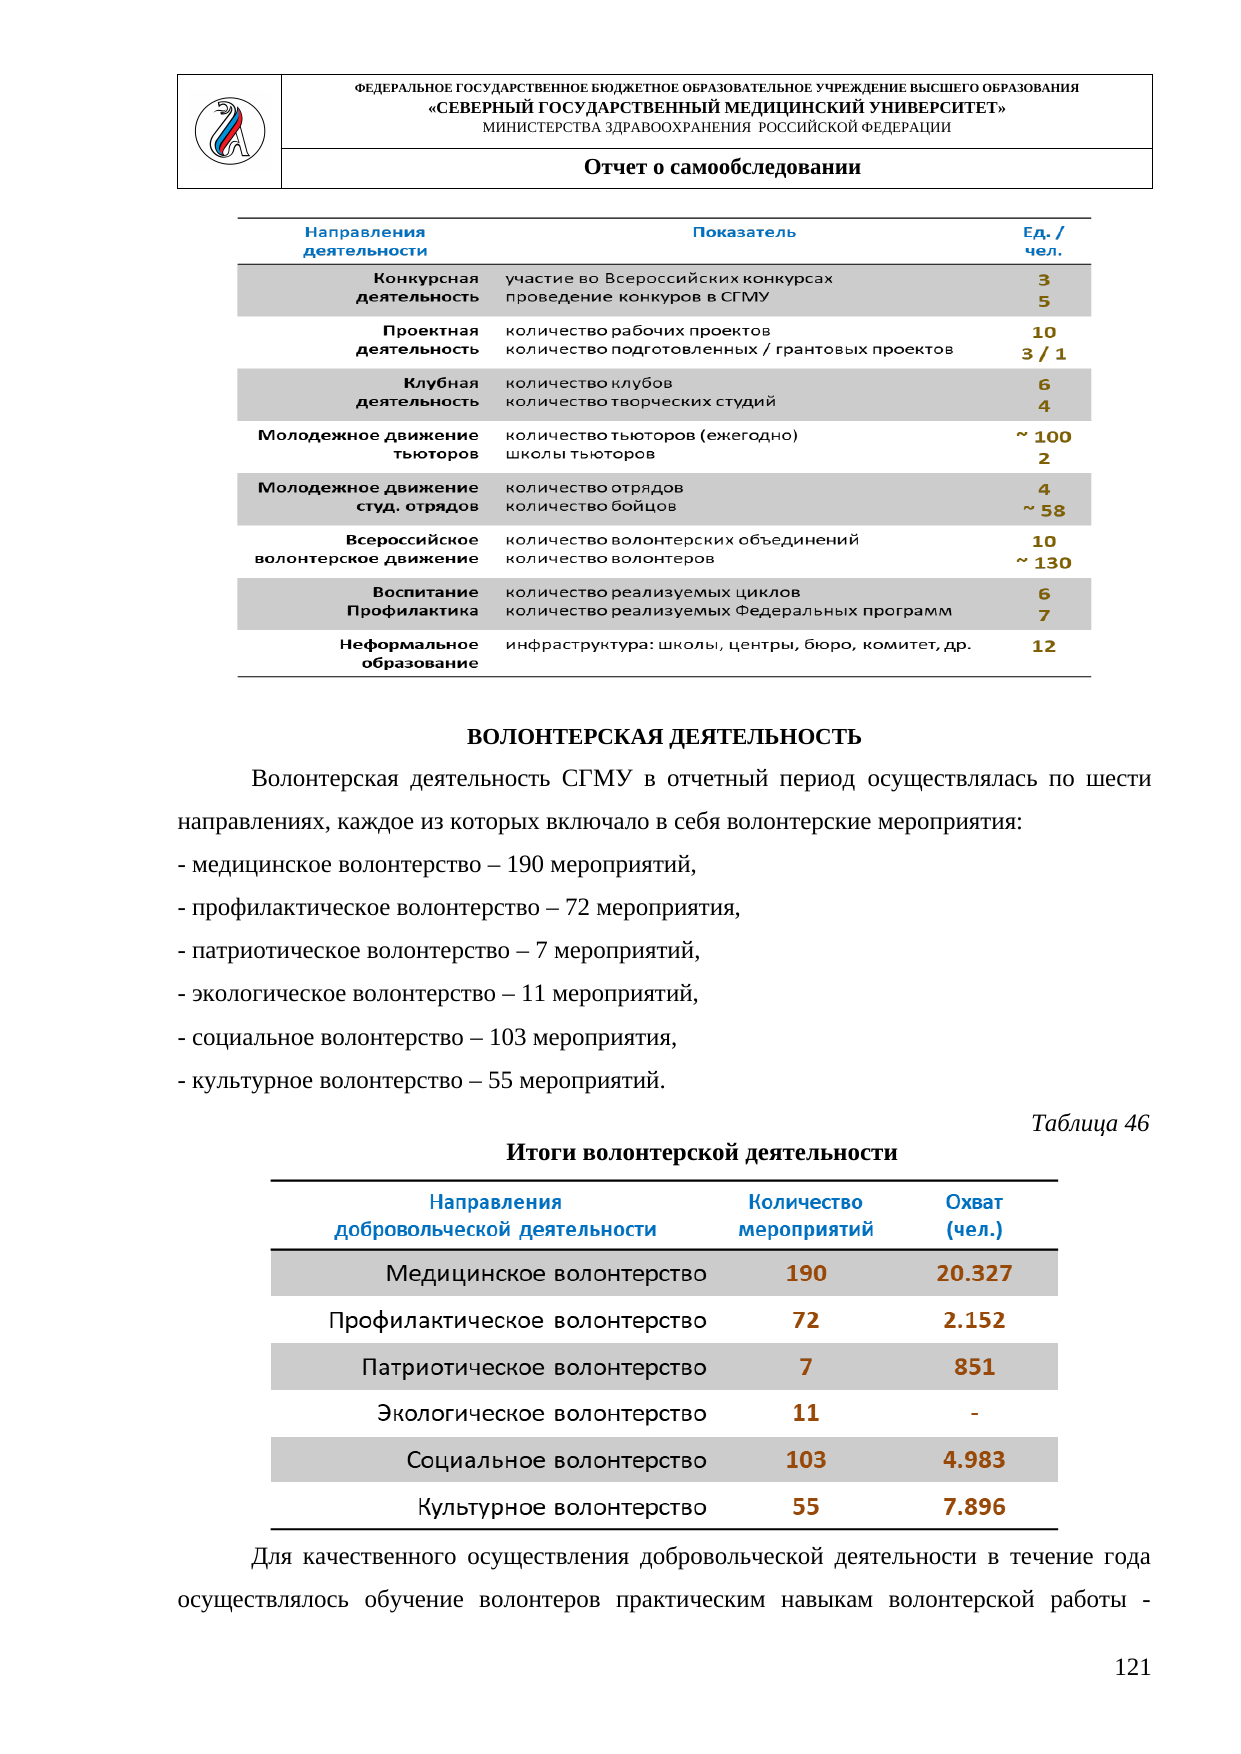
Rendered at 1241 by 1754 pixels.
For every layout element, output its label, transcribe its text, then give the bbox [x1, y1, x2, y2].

picture [270, 1179, 1059, 1538]
text - экологическое волонтерство – 11 мероприятий, [177, 978, 1152, 1007]
text Волонтерская деятельность СГМУ в отчетный период осуществлялась по шести направлениях, каждое из которых включало в себя волонтерские мероприятия: [177, 763, 1152, 835]
text Итоги волонтерской деятельности [252, 1137, 1152, 1165]
text Таблица 46 [252, 1108, 1152, 1137]
picture [237, 217, 1092, 681]
text - медицинское волонтерство – 190 мероприятий, [177, 849, 1152, 878]
text - патриотическое волонтерство – 7 мероприятий, [177, 935, 1152, 964]
text ВОЛОНТЕРСКАЯ ДЕЯТЕЛЬНОСТЬ [177, 723, 1152, 750]
text - профилактическое волонтерство – 72 мероприятия, [177, 892, 1152, 921]
text - культурное волонтерство – 55 мероприятий. [177, 1065, 1152, 1093]
picture [188, 90, 272, 172]
text - социальное волонтерство – 103 мероприятия, [177, 1022, 1152, 1050]
